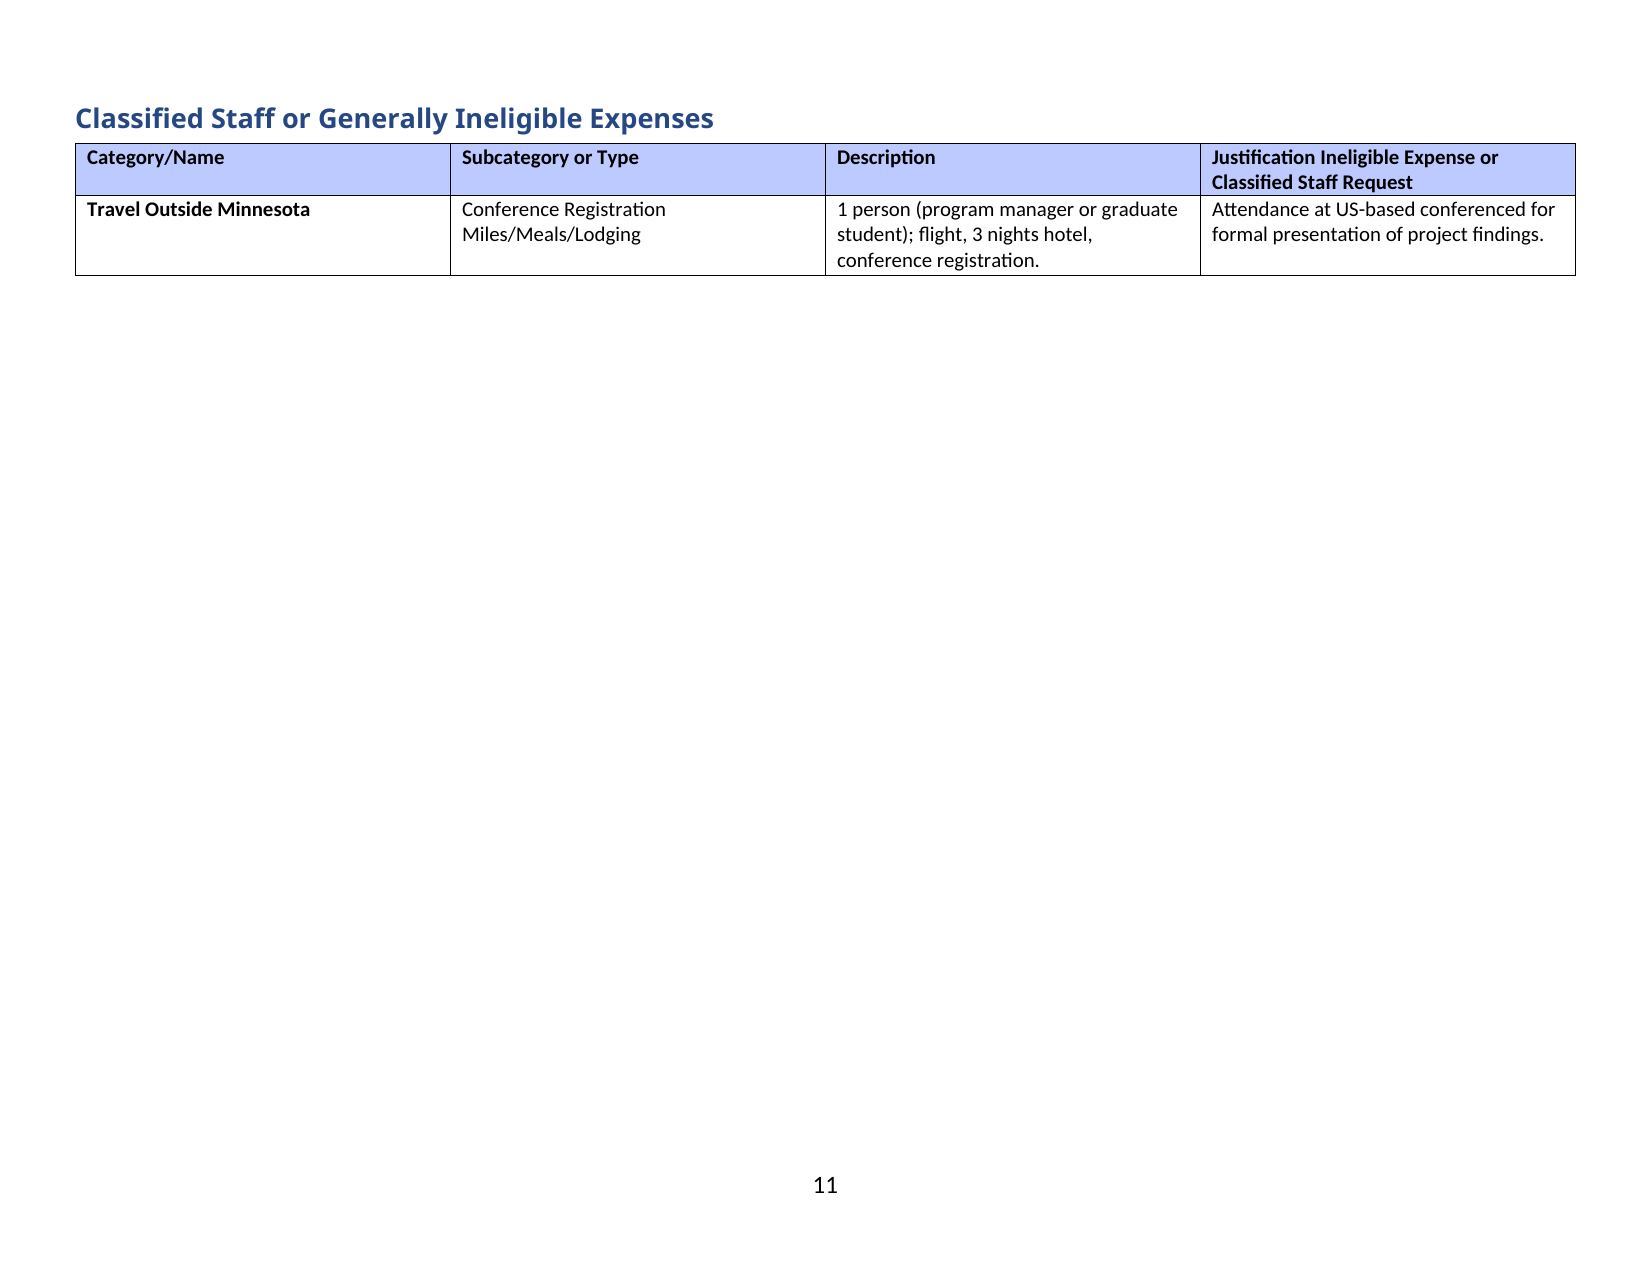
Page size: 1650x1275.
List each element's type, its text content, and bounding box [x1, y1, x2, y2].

table_cell 1 person (program manager or graduate student); flight, 3 nights hotel, conference registration. [826, 196, 1200, 275]
table_header Justification Ineligible Expense or Classified Staff Request [1201, 144, 1575, 195]
table_header Category/Name [76, 144, 450, 195]
table_header Description [826, 144, 1200, 195]
table_header Subcategory or Type [451, 144, 825, 195]
table_cell Conference Registration Miles/Meals/Lodging [451, 196, 825, 275]
subtitle Classified Staff or Generally Ineligible Expenses [75, 100, 1575, 137]
table_cell Travel Outside Minnesota [76, 196, 450, 275]
table_cell Attendance at US-based conferenced for formal presentation of project findings. [1201, 196, 1575, 275]
